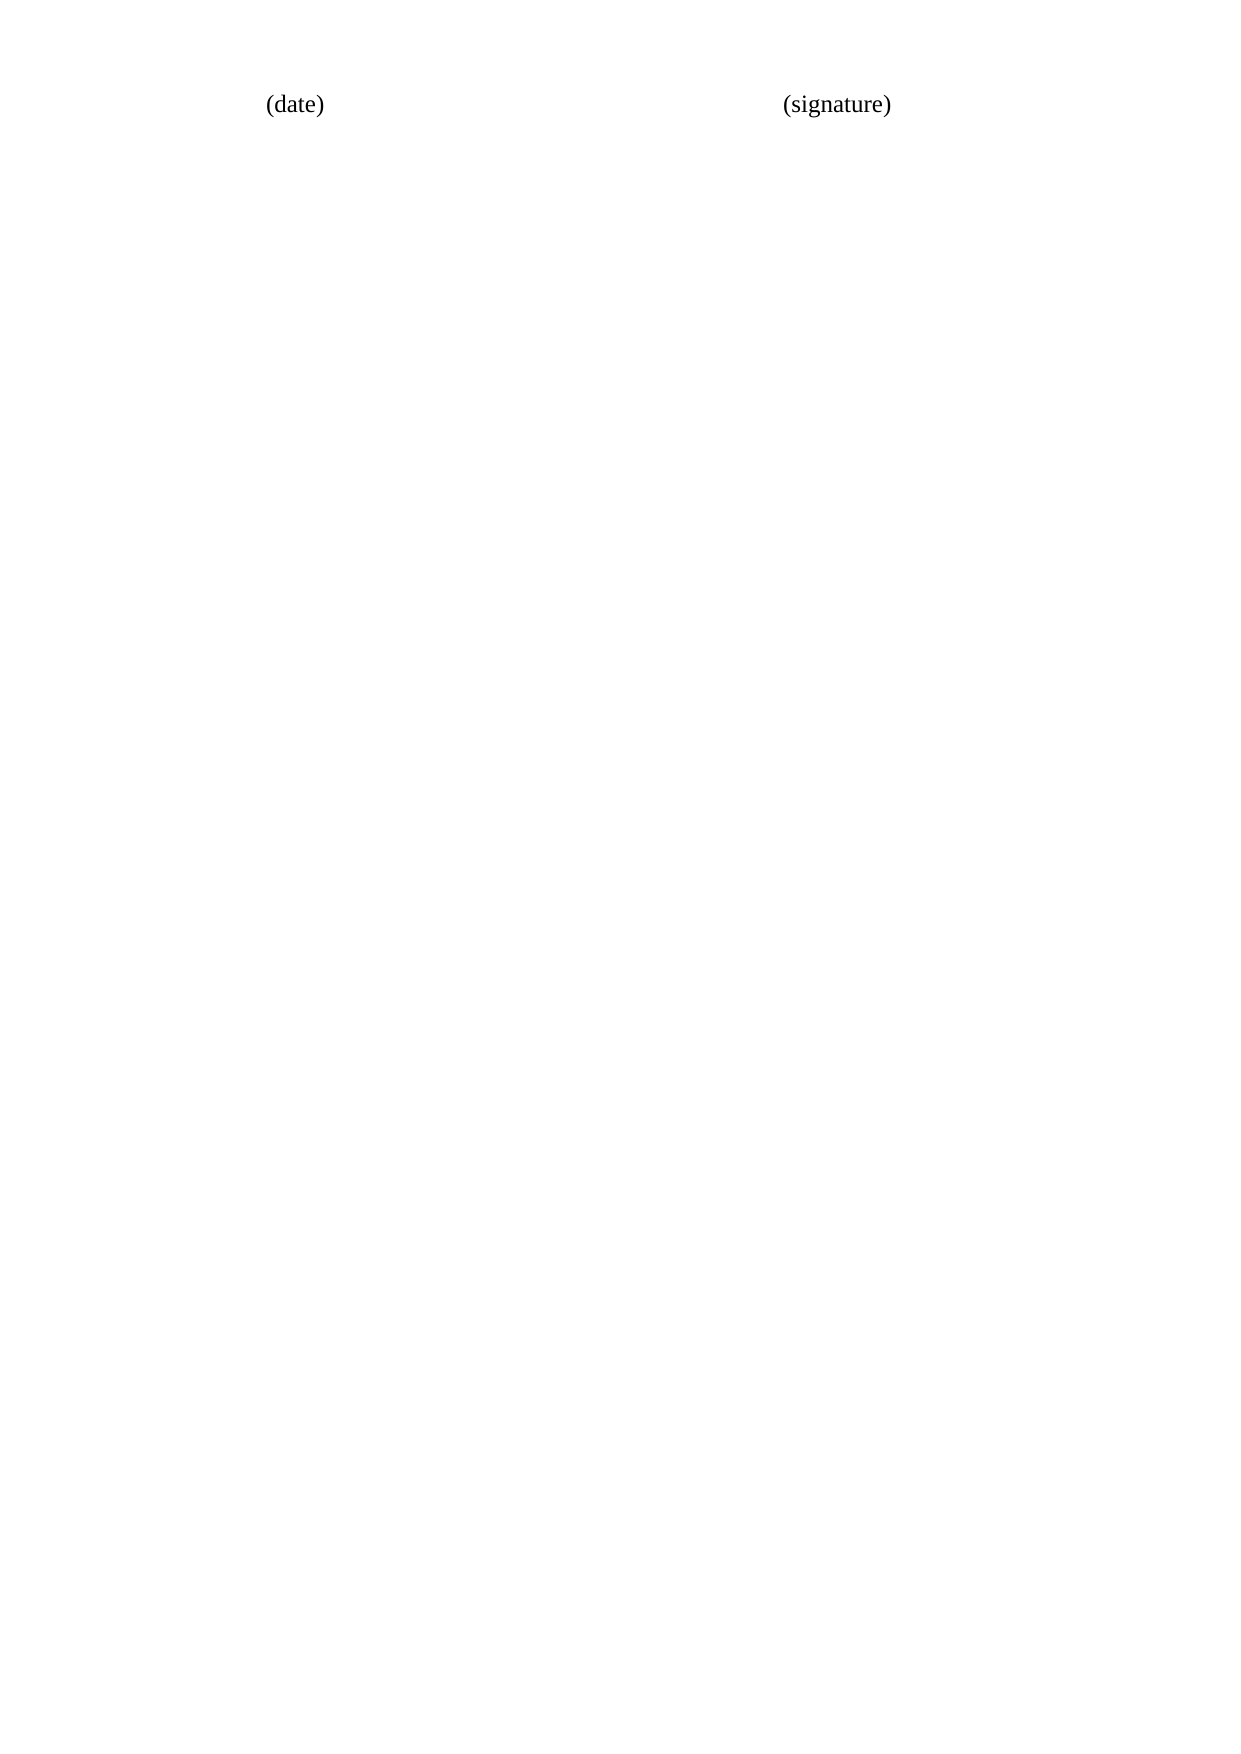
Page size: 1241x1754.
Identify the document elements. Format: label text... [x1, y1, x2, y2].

text (date) (signature) [118, 89, 1152, 117]
